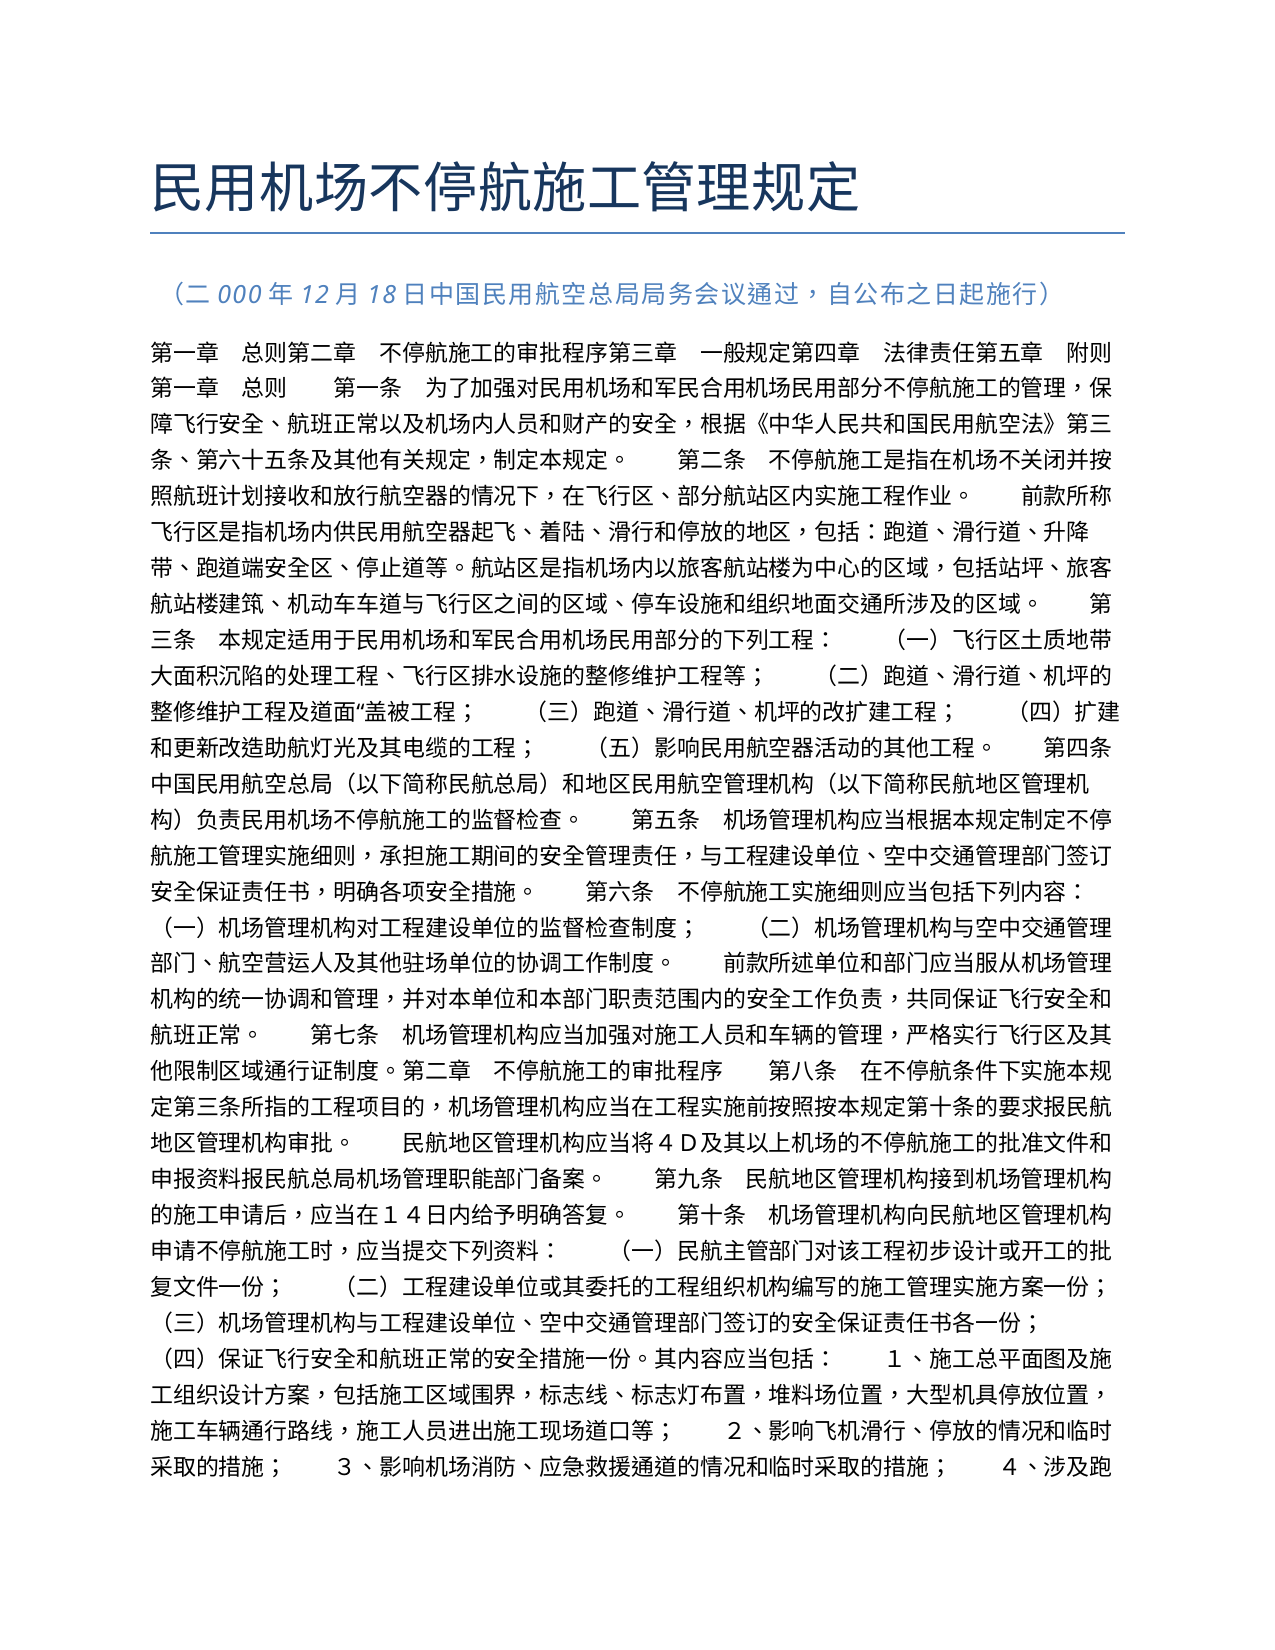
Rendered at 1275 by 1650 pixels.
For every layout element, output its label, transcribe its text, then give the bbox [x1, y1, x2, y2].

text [150, 336, 1125, 1482]
title 民用机场不停航施工管理规定 [150, 150, 1125, 232]
subtitle （二000年12月18日中国民用航空总局局务会议通过，自公布之日起施行） [159, 276, 1125, 311]
